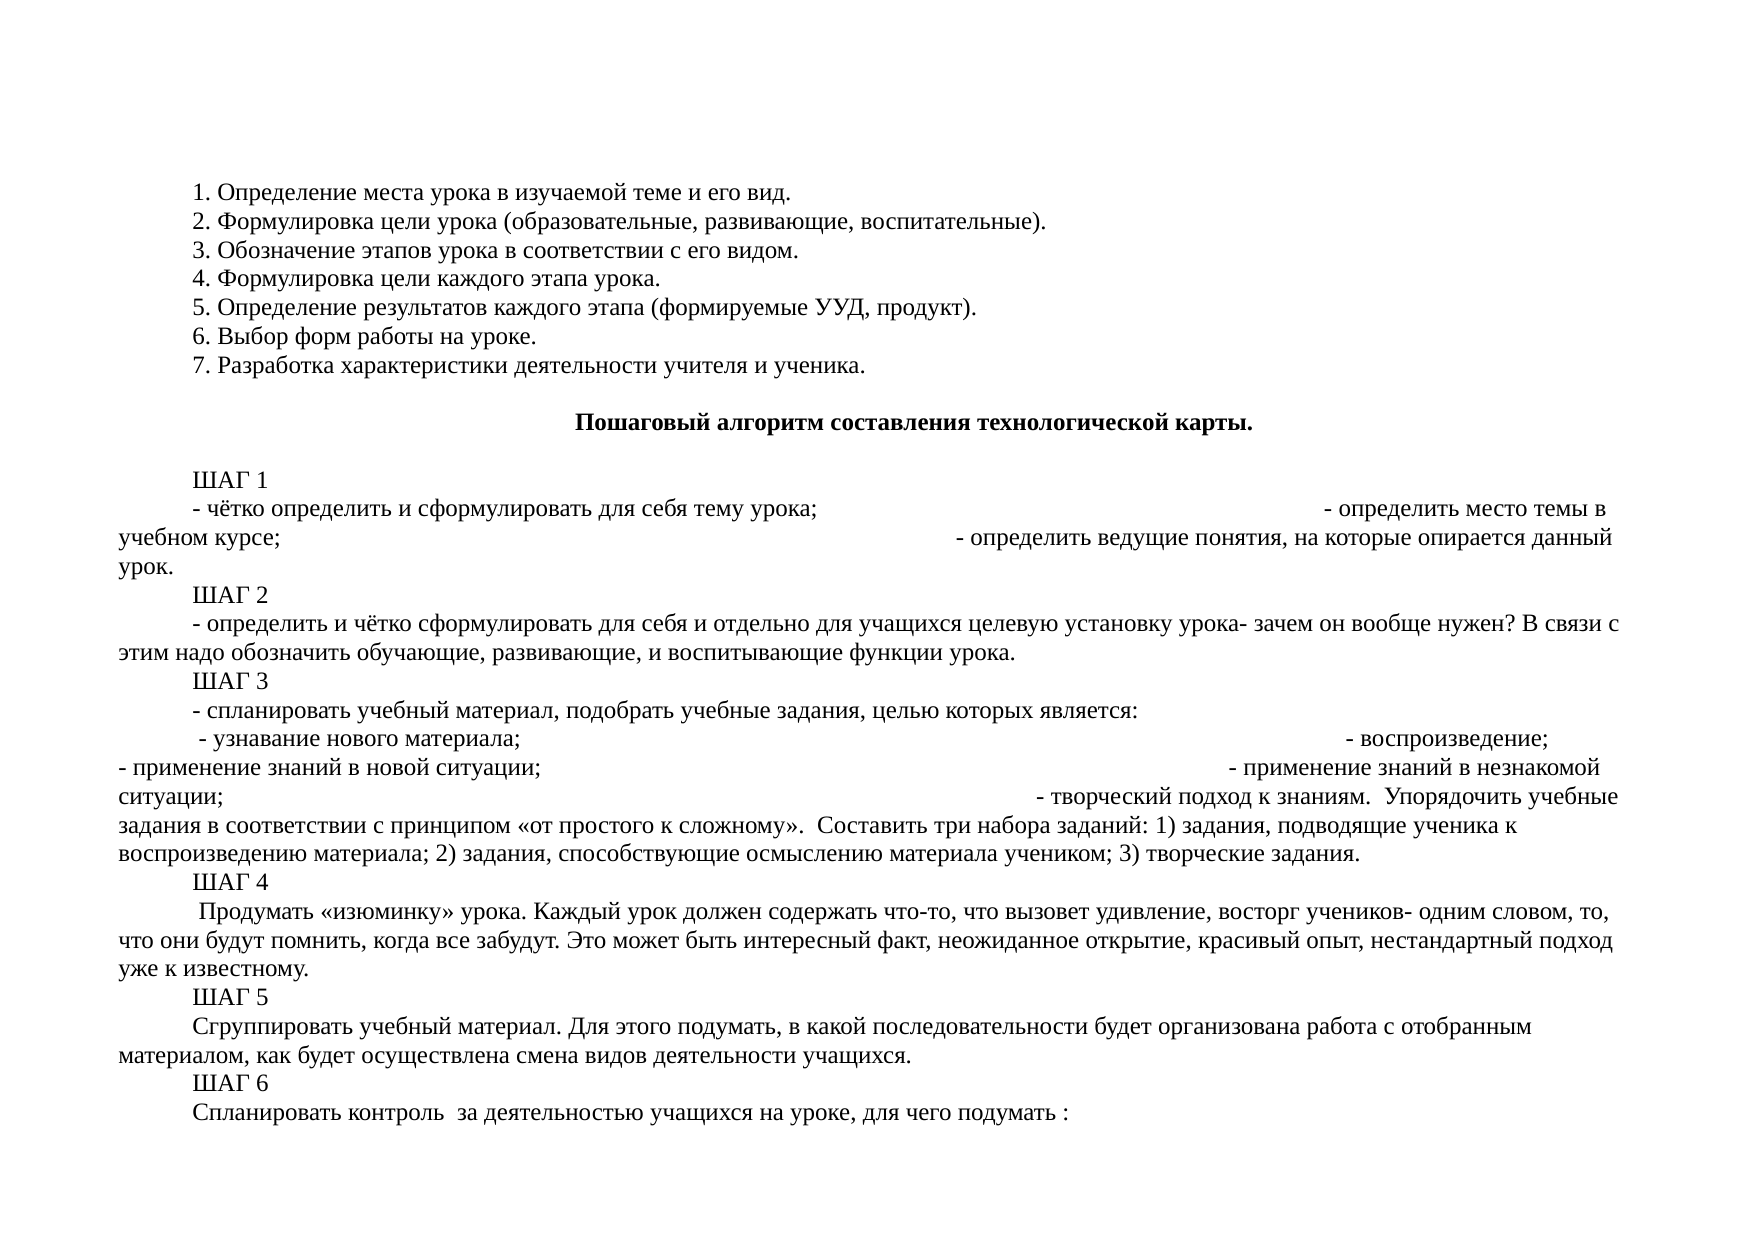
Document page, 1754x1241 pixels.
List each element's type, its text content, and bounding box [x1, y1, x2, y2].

text ШАГ 6 [118, 1068, 1636, 1097]
text - определить и чётко сформулировать для себя и отдельно для учащихся целевую установку урока- зачем он вообще нужен? В связи с этим надо обозначить обучающие, развивающие, и воспитывающие функции урока. [118, 608, 1636, 666]
text 3. Обозначение этапов урока в соответствии с его видом. [118, 235, 1636, 263]
text - спланировать учебный материал, подобрать учебные задания, целью которых является: [118, 695, 1636, 723]
text ШАГ 1 [118, 465, 1636, 493]
text Спланировать контроль за деятельностью учащихся на уроке, для чего подумать : [118, 1097, 1636, 1126]
text 7. Разработка характеристики деятельности учителя и ученика. [118, 350, 1636, 378]
text Пошаговый алгоритм составления технологической карты. [118, 407, 1636, 436]
text 6. Выбор форм работы на уроке. [118, 321, 1636, 350]
text ШАГ 3 [118, 666, 1636, 695]
text 4. Формулировка цели каждого этапа урока. [118, 263, 1636, 292]
text Сгруппировать учебный материал. Для этого подумать, в какой последовательности будет организована работа с отобранным материалом, как будет осуществлена смена видов деятельности учащихся. [118, 1011, 1636, 1068]
text 2. Формулировка цели урока (образовательные, развивающие, воспитательные). [118, 206, 1636, 235]
text ШАГ 5 [118, 982, 1636, 1011]
text ШАГ 2 [118, 580, 1636, 608]
text 5. Определение результатов каждого этапа (формируемые УУД, продукт). [118, 292, 1636, 321]
text - чётко определить и сформулировать для себя тему урока; - определить место темы в учебном курсе; - определить ведущие понятия, на которые опирается данный урок. [118, 493, 1636, 580]
text Продумать «изюминку» урока. Каждый урок должен содержать что-то, что вызовет удивление, восторг учеников- одним словом, то, что они будут помнить, когда все забудут. Это может быть интересный факт, неожиданное открытие, красивый опыт, нестандартный подход уже к известному. [118, 896, 1636, 982]
text ШАГ 4 [118, 867, 1636, 896]
text - узнавание нового материала; - воспроизведение; - применение знаний в новой ситуации; - применение знаний в незнакомой ситуации; - творческий подход к знаниям. Упорядочить учебные задания в соответствии с принципом «от простого к сложному». Составить три набора заданий: 1) задания, подводящие ученика к воспроизведению материала; 2) задания, способствующие осмыслению материала учеником; 3) творческие задания. [118, 723, 1636, 867]
text 1. Определение места урока в изучаемой теме и его вид. [118, 177, 1636, 206]
